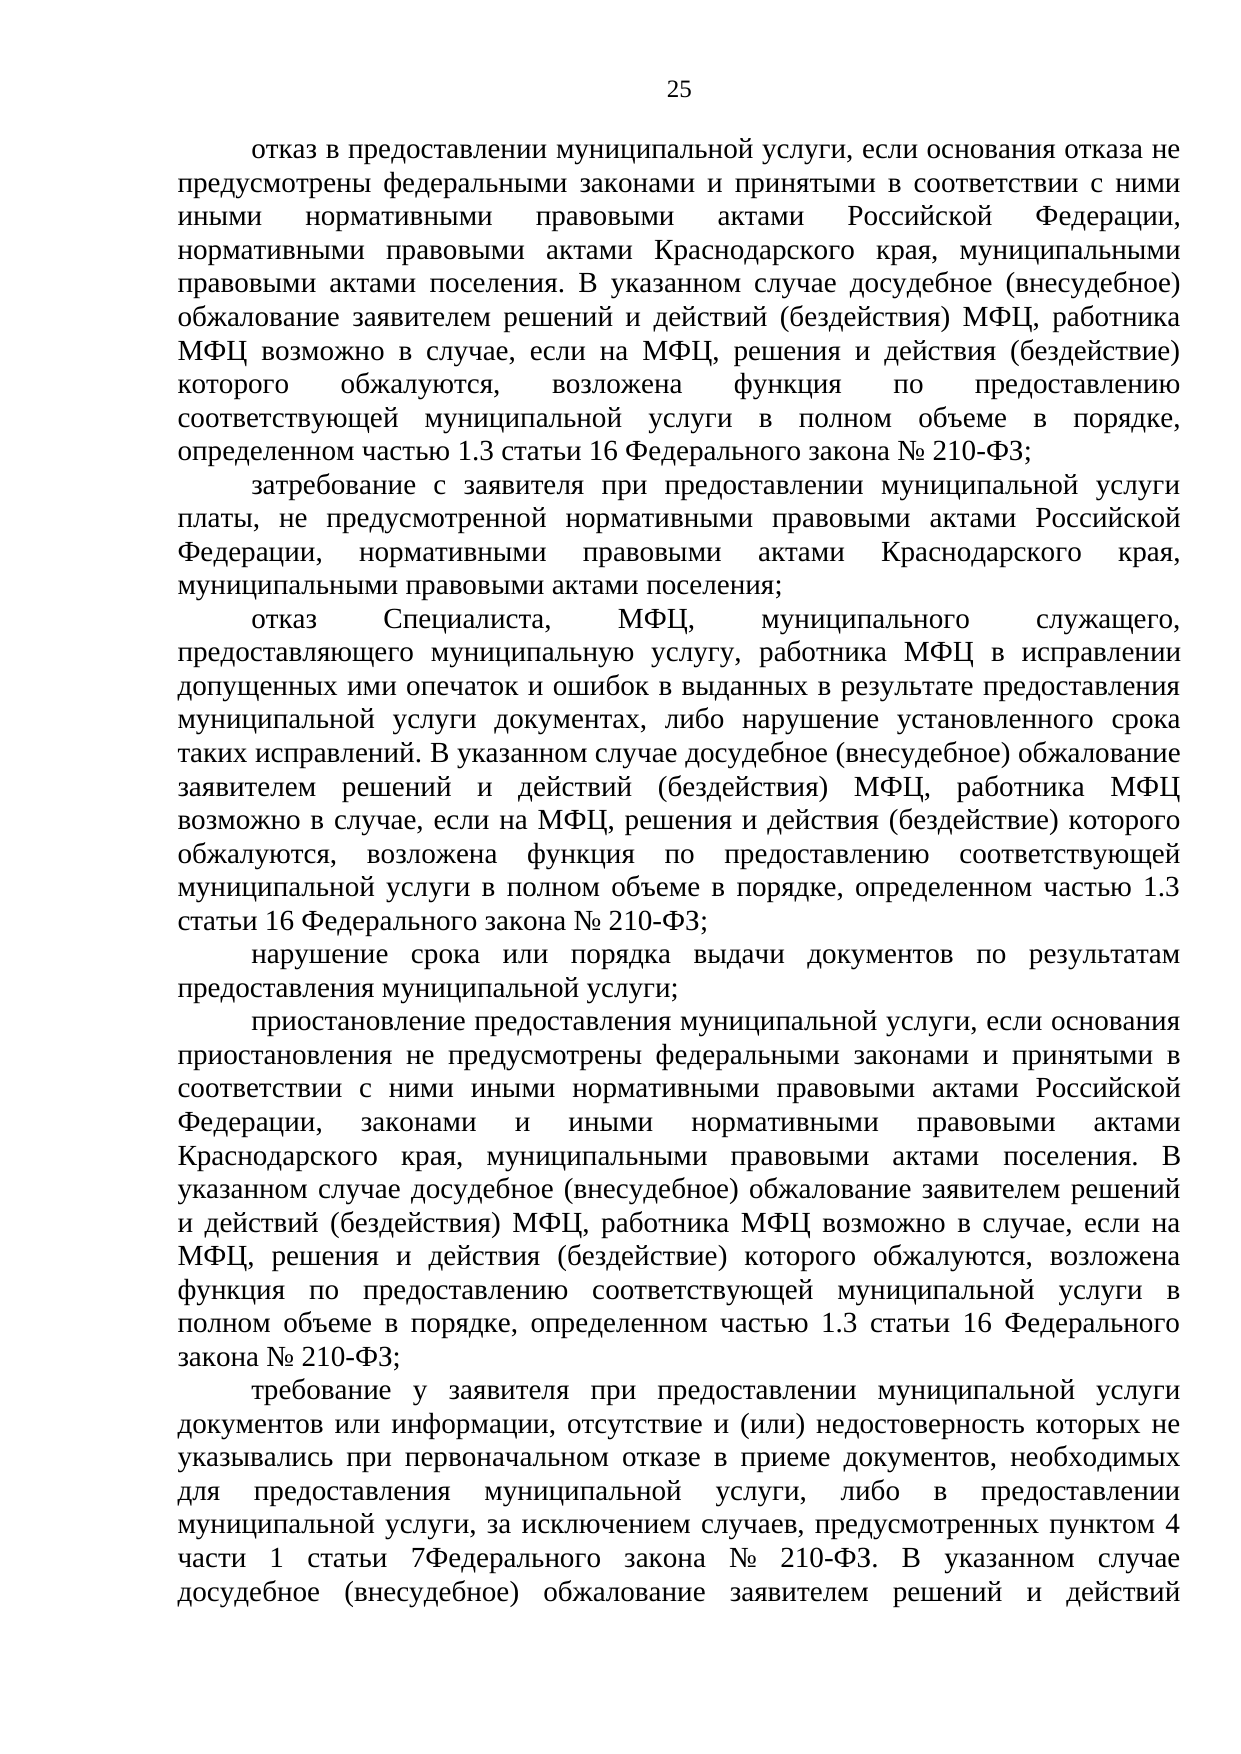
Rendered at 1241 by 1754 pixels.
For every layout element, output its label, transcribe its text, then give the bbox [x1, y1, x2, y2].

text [177, 1372, 1181, 1607]
text приостановление предоставления муниципальной услуги, если основания приостановления не предусмотрены федеральными законами и принятыми в соответствии с ними иными нормативными правовыми актами Российской Федерации, законами и иными нормативными правовыми актами Краснодарского края, муниципальными правовыми актами поселения. В указанном случае досудебное (внесудебное) обжалование заявителем решений и действий (бездействия) МФЦ, работника МФЦ возможно в случае, если на МФЦ, решения и действия (бездействие) которого обжалуются, возложена функция по предоставлению соответствующей муниципальной услуги в полном объеме в порядке, определенном частью 1.3 статьи 16 Федерального закона № 210-ФЗ; [177, 1003, 1181, 1372]
text отказ Специалиста, МФЦ, муниципального служащего, предоставляющего муниципальную услугу, работника МФЦ в исправлении допущенных ими опечаток и ошибок в выданных в результате предоставления муниципальной услуги документах, либо нарушение установленного срока таких исправлений. В указанном случае досудебное (внесудебное) обжалование заявителем решений и действий (бездействия) МФЦ, работника МФЦ возможно в случае, если на МФЦ, решения и действия (бездействие) которого обжалуются, возложена функция по предоставлению соответствующей муниципальной услуги в полном объеме в порядке, определенном частью 1.3 статьи 16 Федерального закона № 210-ФЗ; [177, 601, 1181, 936]
text затребование с заявителя при предоставлении муниципальной услуги платы, не предусмотренной нормативными правовыми актами Российской Федерации, нормативными правовыми актами Краснодарского края, муниципальными правовыми актами поселения; [177, 467, 1181, 601]
text нарушение срока или порядка выдачи документов по результатам предоставления муниципальной услуги; [177, 936, 1181, 1003]
text отказ в предоставлении муниципальной услуги, если основания отказа не предусмотрены федеральными законами и принятыми в соответствии с ними иными нормативными правовыми актами Российской Федерации, нормативными правовыми актами Краснодарского края, муниципальными правовыми актами поселения. В указанном случае досудебное (внесудебное) обжалование заявителем решений и действий (бездействия) МФЦ, работника МФЦ возможно в случае, если на МФЦ, решения и действия (бездействие) которого обжалуются, возложена функция по предоставлению соответствующей муниципальной услуги в полном объеме в порядке, определенном частью 1.3 статьи 16 Федерального закона № 210-ФЗ; [177, 131, 1181, 467]
